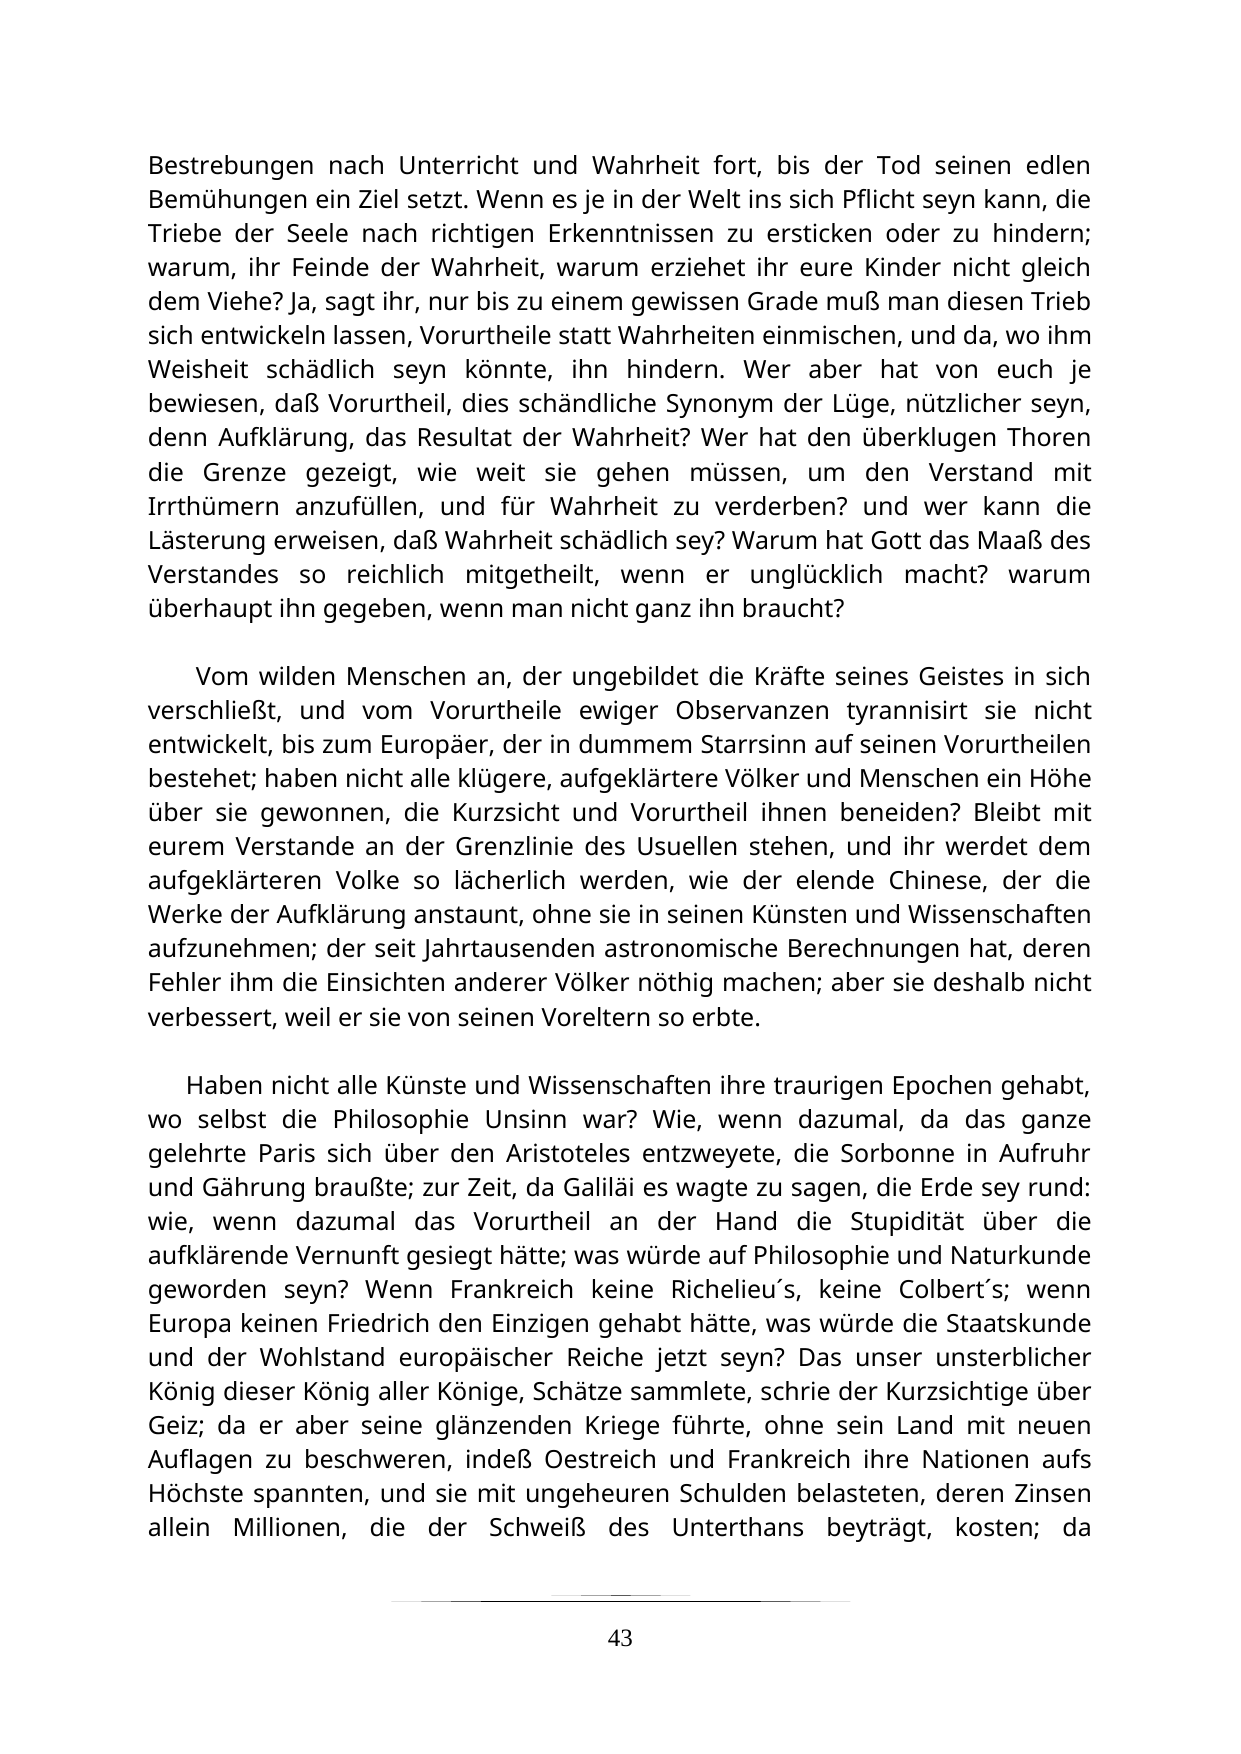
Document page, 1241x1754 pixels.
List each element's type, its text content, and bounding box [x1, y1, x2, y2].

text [148, 148, 1093, 624]
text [148, 1067, 1093, 1544]
text Vom wilden Menschen an, der ungebildet die Kräfte seines Geistes in sich verschließt, und vom Vorurtheile ewiger Observanzen tyrannisirt sie nicht entwickelt, bis zum Europäer, der in dummem Starrsinn auf seinen Vorurtheilen bestehet; haben nicht alle klügere, aufgeklärtere Völker und Menschen ein Höhe über sie gewonnen, die Kurzsicht und Vorurtheil ihnen beneiden? Bleibt mit eurem Verstande an der Grenzlinie des Usuellen stehen, und ihr werdet dem aufgeklärteren Volke so lächerlich werden, wie der elende Chinese, der die Werke der Aufklärung anstaunt, ohne sie in seinen Künsten und Wissenschaften aufzunehmen; der seit Jahrtausenden astronomische Berechnungen hat, deren Fehler ihm die Einsichten anderer Völker nöthig machen; aber sie deshalb nicht verbessert, weil er sie von seinen Voreltern so erbte. [148, 658, 1093, 1033]
